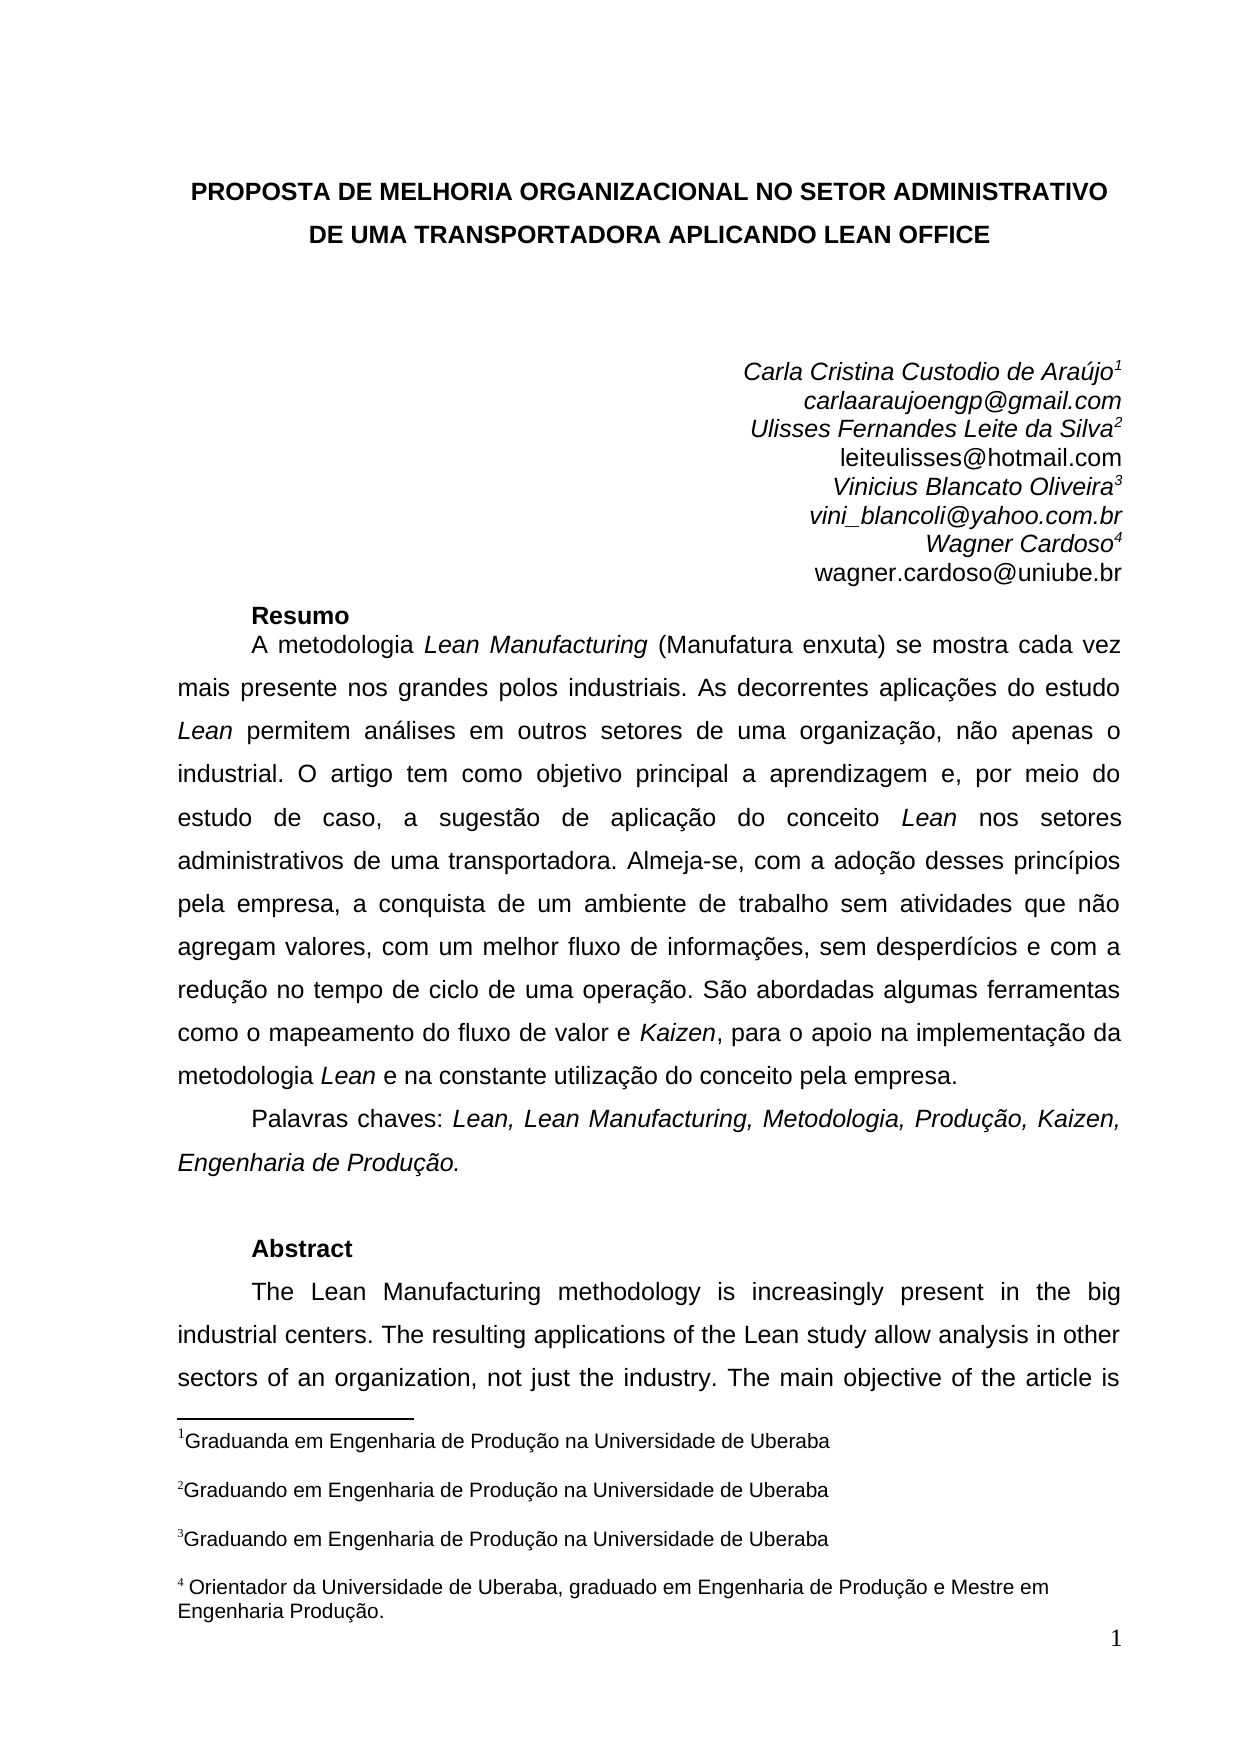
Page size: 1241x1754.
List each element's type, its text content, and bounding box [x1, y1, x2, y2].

text leiteulisses@hotmail.com [177, 443, 1122, 472]
text Resumo [177, 601, 1122, 630]
text Palavras chaves: Lean, Lean Manufacturing, Metodologia, Produção, Kaizen, Engenharia de Produção. [177, 1104, 1122, 1176]
text Ulisses Fernandes Leite da Silva [177, 414, 1122, 443]
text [177, 1277, 1122, 1392]
text PROPOSTA DE MELHORIA ORGANIZACIONAL NO SETOR ADMINISTRATIVO DE UMA TRANSPORTADORA APLICANDO LEAN OFFICE [177, 177, 1122, 249]
text A metodologia Lean Manufacturing (Manufatura enxuta) se mostra cada vez mais presente nos grandes polos industriais. As decorrentes aplicações do estudo Lean permitem análises em outros setores de uma organização, não apenas o industrial. O artigo tem como objetivo principal a aprendizagem e, por meio do estudo de caso, a sugestão de aplicação do conceito Lean nos setores administrativos de uma transportadora. Almeja-se, com a adoção desses princípios pela empresa, a conquista de um ambiente de trabalho sem atividades que não agregam valores, com um melhor fluxo de informações, sem desperdícios e com a redução no tempo de ciclo de uma operação. São abordadas algumas ferramentas como o mapeamento do fluxo de valor e Kaizen, para o apoio na implementação da metodologia Lean e na constante utilização do conceito pela empresa. [177, 630, 1122, 1090]
text Wagner Cardoso [177, 529, 1122, 558]
text wagner.cardoso@uniube.br [177, 558, 1122, 587]
text Abstract [177, 1234, 1122, 1262]
text Vinicius Blancato Oliveira [177, 472, 1122, 501]
text carlaaraujoengp@gmail.com [177, 386, 1122, 414]
text Carla Cristina Custodio de Araújo [177, 357, 1122, 386]
text vini_blancoli@yahoo.com.br [177, 501, 1122, 529]
